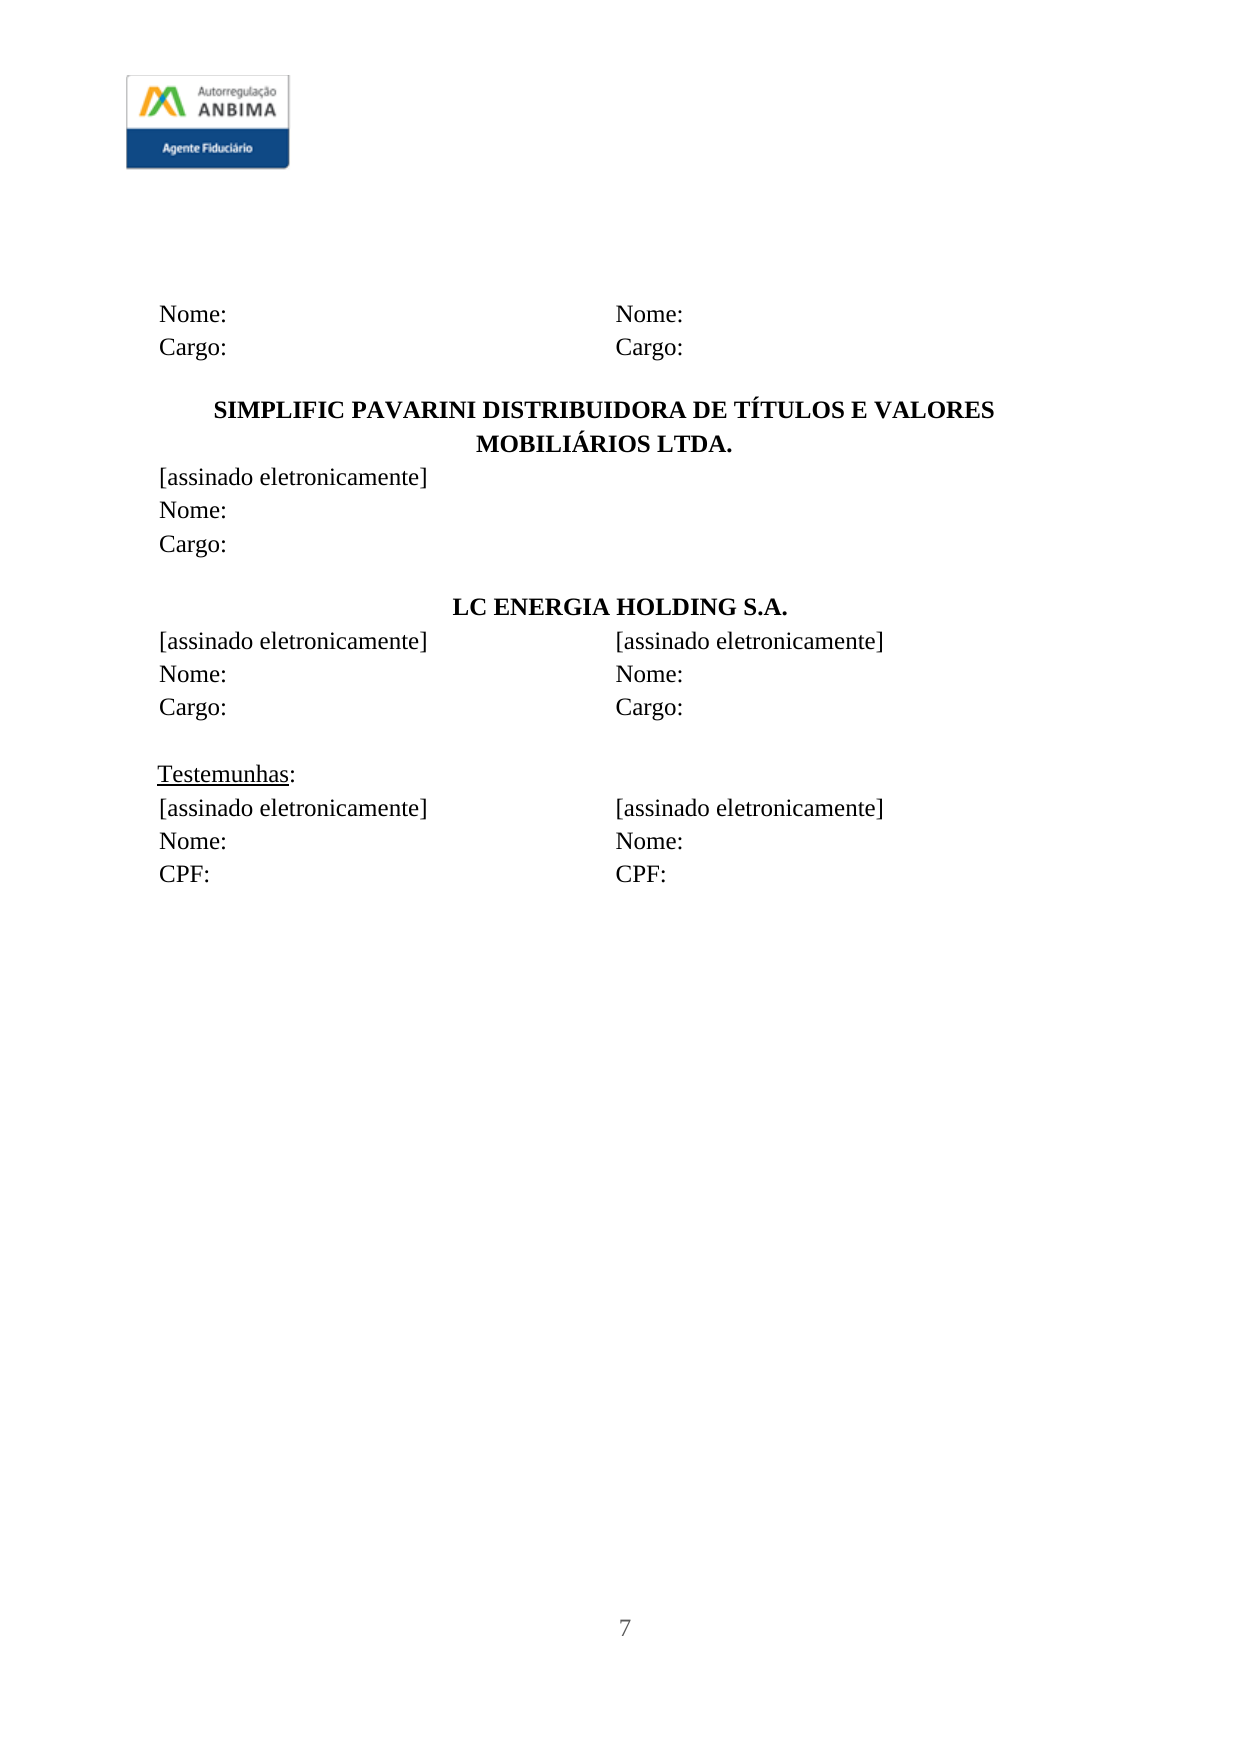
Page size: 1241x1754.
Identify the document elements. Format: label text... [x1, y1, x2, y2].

table_header [assinado eletronicamente] Nome: Cargo: [148, 295, 604, 362]
table_header [assinado eletronicamente] Nome: Cargo: [148, 623, 604, 722]
table_header SIMPLIFIC PAVARINI DISTRIBUIDORA DE TÍTULOS E VALORES MOBILIÁRIOS LTDA. [148, 392, 1061, 459]
table_cell [assinado eletronicamente] Nome: Cargo: [148, 459, 604, 559]
text Testemunhas: [157, 756, 1092, 789]
table_header [assinado eletronicamente] Nome: Cargo: [604, 295, 1061, 362]
picture [126, 75, 291, 171]
text LC ENERGIA HOLDING S.A. [148, 589, 1092, 622]
table_header [assinado eletronicamente] Nome: Cargo: [604, 623, 1061, 722]
table_header [assinado eletronicamente] Nome: CPF: [148, 789, 604, 889]
table_header [assinado eletronicamente] Nome: CPF: [604, 789, 1061, 889]
